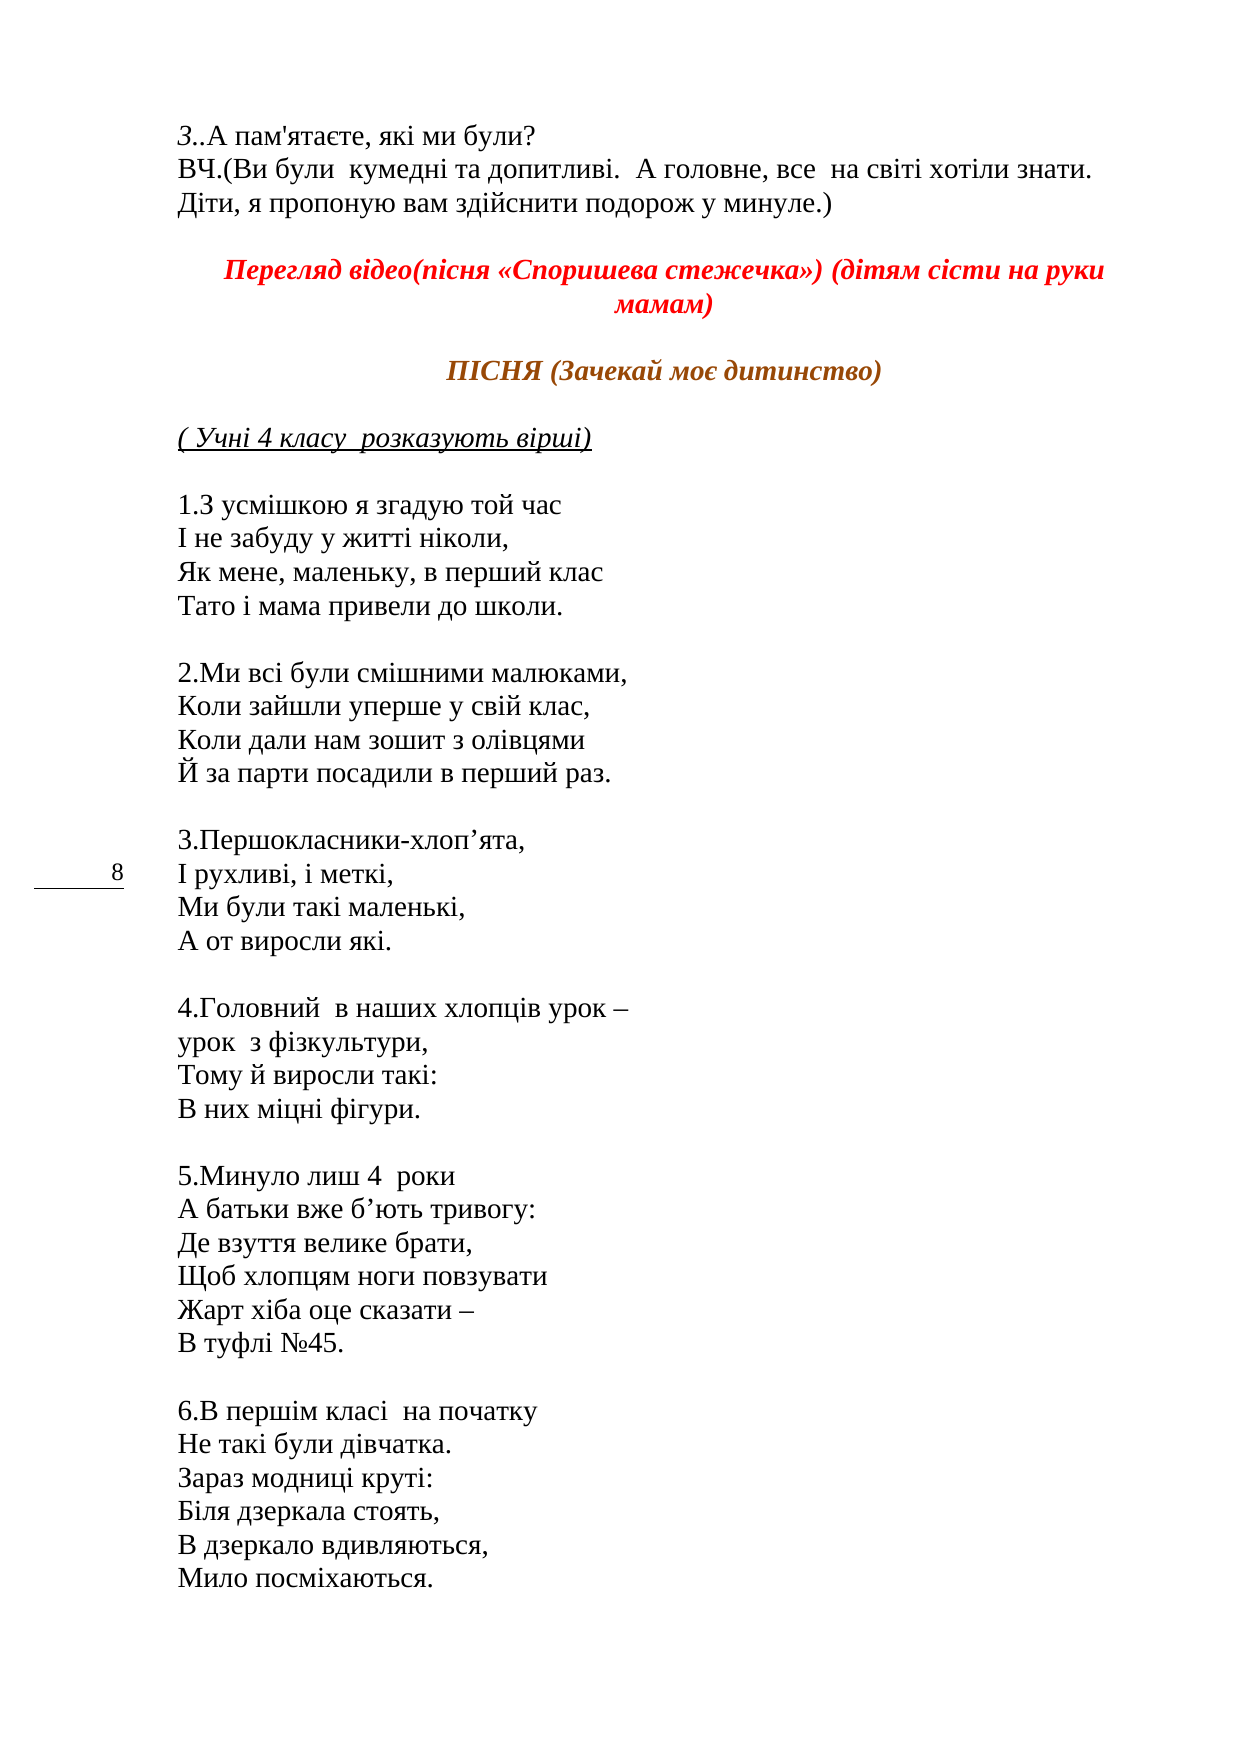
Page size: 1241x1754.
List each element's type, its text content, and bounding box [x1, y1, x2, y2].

text 1.З усмішкою я згадую той час [177, 487, 1152, 521]
text ( Учні 4 класу розказують вірші) [177, 420, 1152, 453]
text ПІСНЯ (Зачекай моє дитинство) [177, 353, 1152, 386]
text Діти, я пропоную вам здійснити подорож у минуле.) [177, 185, 1152, 219]
text Де взуття велике брати, [177, 1225, 1152, 1258]
text Коли зайшли уперше у свій клас, [177, 688, 1152, 722]
text Й за парти посадили в перший раз. [177, 755, 1152, 789]
text В туфлі №45. [177, 1326, 1152, 1359]
text урок з фізкультури, [177, 1024, 1152, 1057]
text Ми були такі маленькі, [177, 889, 1152, 923]
text А от виросли які. [177, 923, 1152, 957]
text Мило посміхаються. [177, 1560, 1152, 1594]
text 2.Ми всі були смішними малюками, [177, 655, 1152, 688]
text 3.Першокласники-хлоп’ята, [177, 822, 1152, 856]
text Як мене, маленьку, в перший клас [177, 554, 1152, 588]
text І не забуду у житті ніколи, [177, 521, 1152, 554]
text Жарт хіба оце сказати – [177, 1292, 1152, 1326]
text 3..А пам'ятаєте, які ми були? [177, 118, 1152, 152]
text Перегляд відео(пісня «Споришева стежечка») (дітям сісти на руки мамам) [177, 252, 1152, 319]
text А батьки вже б’ють тривогу: [177, 1191, 1152, 1225]
text Тому й виросли такі: [177, 1057, 1152, 1091]
text В них міцні фігури. [177, 1091, 1152, 1124]
text Щоб хлопцям ноги повзувати [177, 1258, 1152, 1292]
text Біля дзеркала стоять, [177, 1493, 1152, 1527]
text В дзеркало вдивляються, [177, 1527, 1152, 1560]
text Зараз модниці круті: [177, 1460, 1152, 1493]
text І рухливі, і меткі, [177, 856, 1152, 889]
text ВЧ.(Ви були кумедні та допитливі. А головне, все на світі хотіли знати. [177, 152, 1152, 185]
text Не такі були дівчатка. [177, 1426, 1152, 1460]
text 6.В першім класі на початку [177, 1393, 1152, 1426]
text Коли дали нам зошит з олівцями [177, 722, 1152, 755]
text 4.Головний в наших хлопців урок – [177, 990, 1152, 1024]
text Тато і мама привели до школи. [177, 588, 1152, 621]
text 5.Минуло лиш 4 роки [177, 1158, 1152, 1191]
